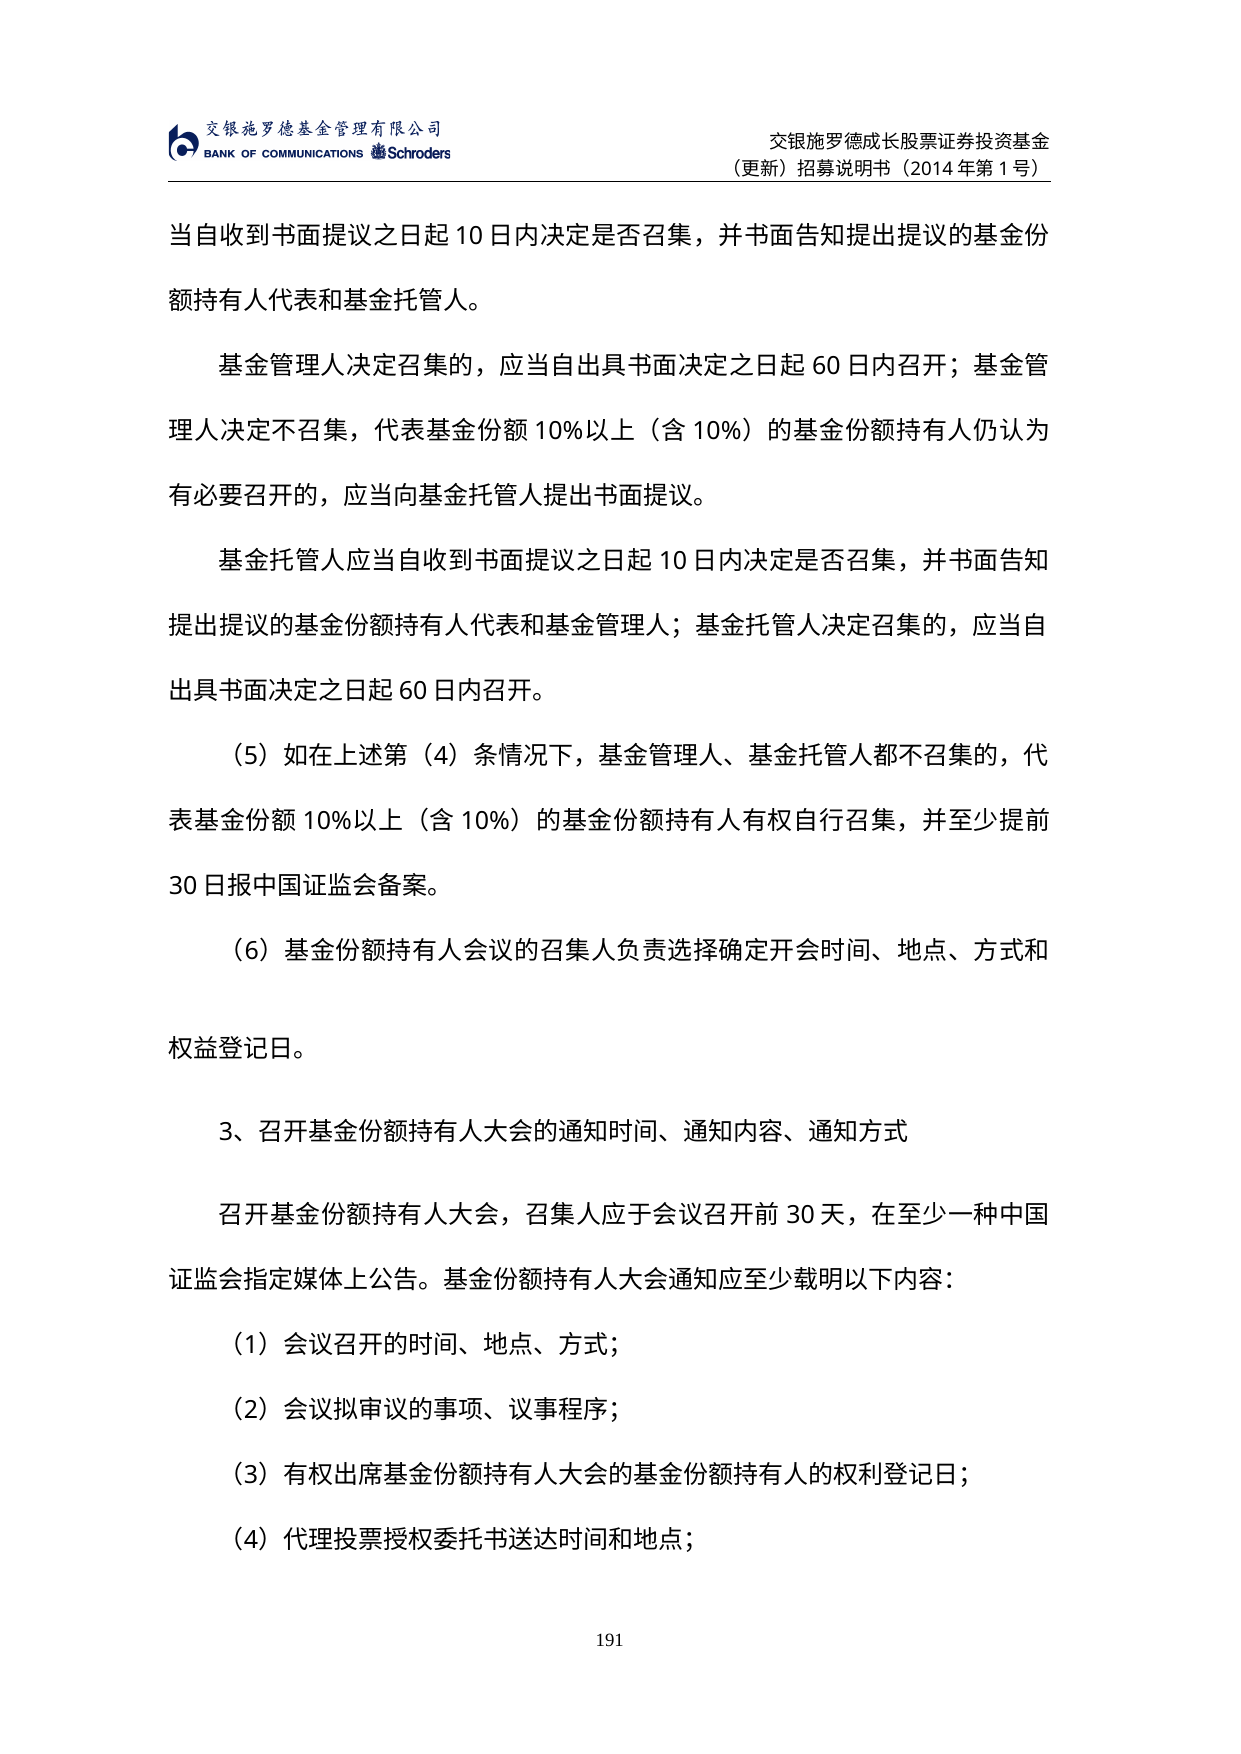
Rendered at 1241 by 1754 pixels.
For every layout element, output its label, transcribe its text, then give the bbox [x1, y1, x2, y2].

text （3）有权出席基金份额持有人大会的基金份额持有人的权利登记日； [169, 1440, 1050, 1505]
text 3、召开基金份额持有人大会的通知时间、通知内容、通知方式 [169, 1097, 1050, 1162]
text （2）会议拟审议的事项、议事程序； [169, 1375, 1050, 1440]
text （5）如在上述第（4）条情况下，基金管理人、基金托管人都不召集的，代表基金份额10%以上（含10%）的基金份额持有人有权自行召集，并至少提前30日报中国证监会备案。 [169, 721, 1050, 916]
text 基金托管人应当自收到书面提议之日起10日内决定是否召集，并书面告知提出提议的基金份额持有人代表和基金管理人；基金托管人决定召集的，应当自出具书面决定之日起60日内召开。 [169, 526, 1050, 721]
text 基金管理人决定召集的，应当自出具书面决定之日起60日内召开；基金管理人决定不召集，代表基金份额10%以上（含10%）的基金份额持有人仍认为有必要召开的，应当向基金托管人提出书面提议。 [169, 331, 1050, 526]
text （4）代理投票授权委托书送达时间和地点； [169, 1505, 1050, 1570]
text 召开基金份额持有人大会，召集人应于会议召开前30天，在至少一种中国证监会指定媒体上公告。基金份额持有人大会通知应至少载明以下内容： [169, 1180, 1050, 1310]
text （6）基金份额持有人会议的召集人负责选择确定开会时间、地点、方式和权益登记日。 [169, 916, 1050, 1079]
picture [168, 120, 451, 161]
text （4）代表基金份额10%以上（含10%）的基金份额持有人就同一事项书面要求召开基金份额持有人大会，应当向基金管理人提出书面提议。基金管理人应当自收到书面提议之日起10日内决定是否召集，并书面告知提出提议的基金份额持有人代表和基金托管人。 [169, 201, 1050, 331]
text （1）会议召开的时间、地点、方式； [169, 1310, 1050, 1375]
